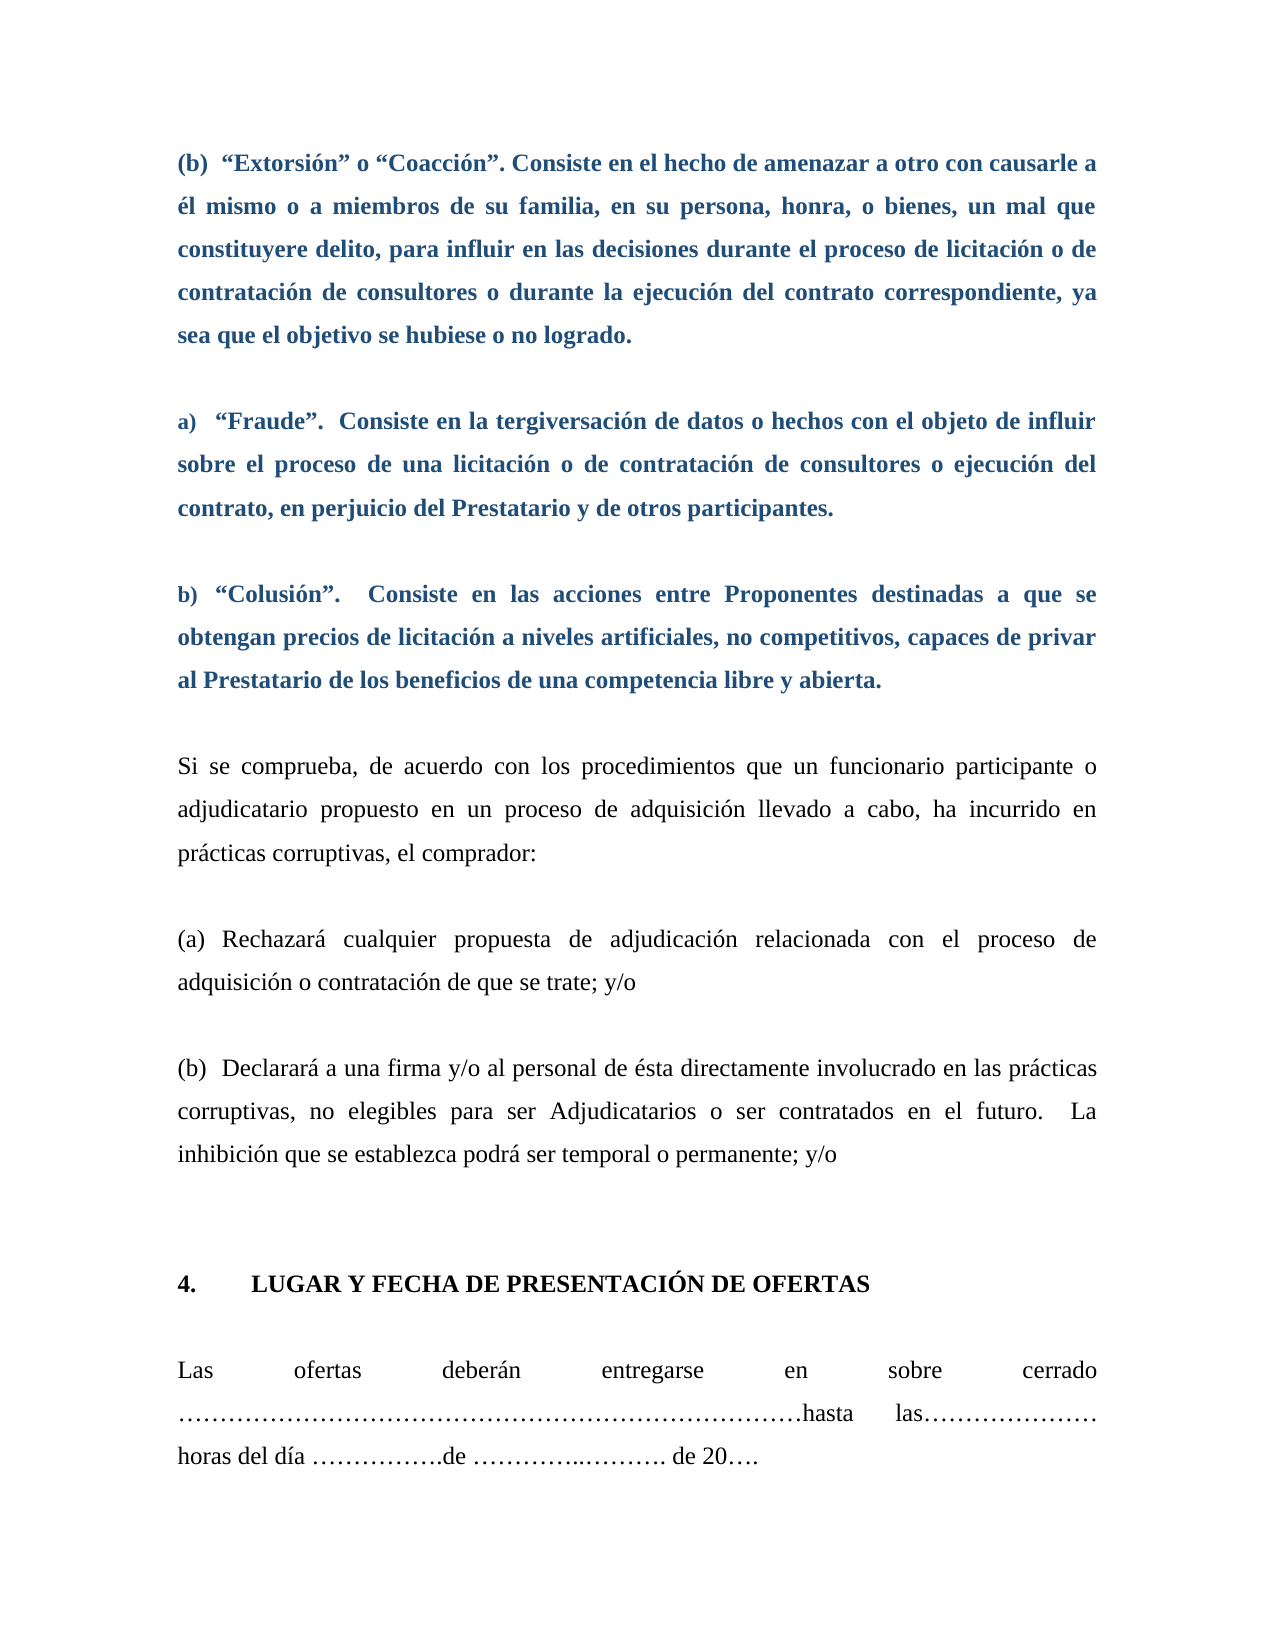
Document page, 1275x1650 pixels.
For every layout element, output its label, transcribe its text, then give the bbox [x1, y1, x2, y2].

subtitle “Fraude”. Consiste en la tergiversación de datos o hechos con el objeto de influir sobre el proceso de una licitación o de contratación de consultores o ejecución del contrato, en perjuicio del Prestatario y de otros participantes. [177, 406, 1098, 521]
list Rechazará cualquier propuesta de adjudicación relacionada con el proceso de adquisición o contratación de que se trate; y/o [177, 924, 1098, 996]
subtitle “Colusión”. Consiste en las acciones entre Proponentes destinadas a que se obtengan precios de licitación a niveles artificiales, no competitivos, capaces de privar al Prestatario de los beneficios de una competencia libre y abierta. [177, 579, 1098, 694]
text Si se comprueba, de acuerdo con los procedimientos que un funcionario participante o adjudicatario propuesto en un proceso de adquisición llevado a cabo, ha incurrido en prácticas corruptivas, el comprador: [177, 751, 1098, 866]
subtitle “Extorsión” o “Coacción”. Consiste en el hecho de amenazar a otro con causarle a él mismo o a miembros de su familia, en su persona, honra, o bienes, un mal que constituyere delito, para influir en las decisiones durante el proceso de licitación o de contratación de consultores o durante la ejecución del contrato correspondiente, ya sea que el objetivo se hubiese o no logrado. [177, 148, 1098, 349]
list Declarará a una firma y/o al personal de ésta directamente involucrado en las prácticas corruptivas, no elegibles para ser Adjudicatarios o ser contratados en el futuro. La inhibición que se establezca podrá ser temporal o permanente; y/o [177, 1053, 1098, 1168]
text Las ofertas deberán entregarse en sobre cerrado …………………………………………………………………hasta las…………………horas del día …………….de …………..………. de 20…. [177, 1355, 1098, 1470]
text 4. LUGAR Y FECHA DE PRESENTACIÓN DE OFERTAS [177, 1269, 1098, 1298]
